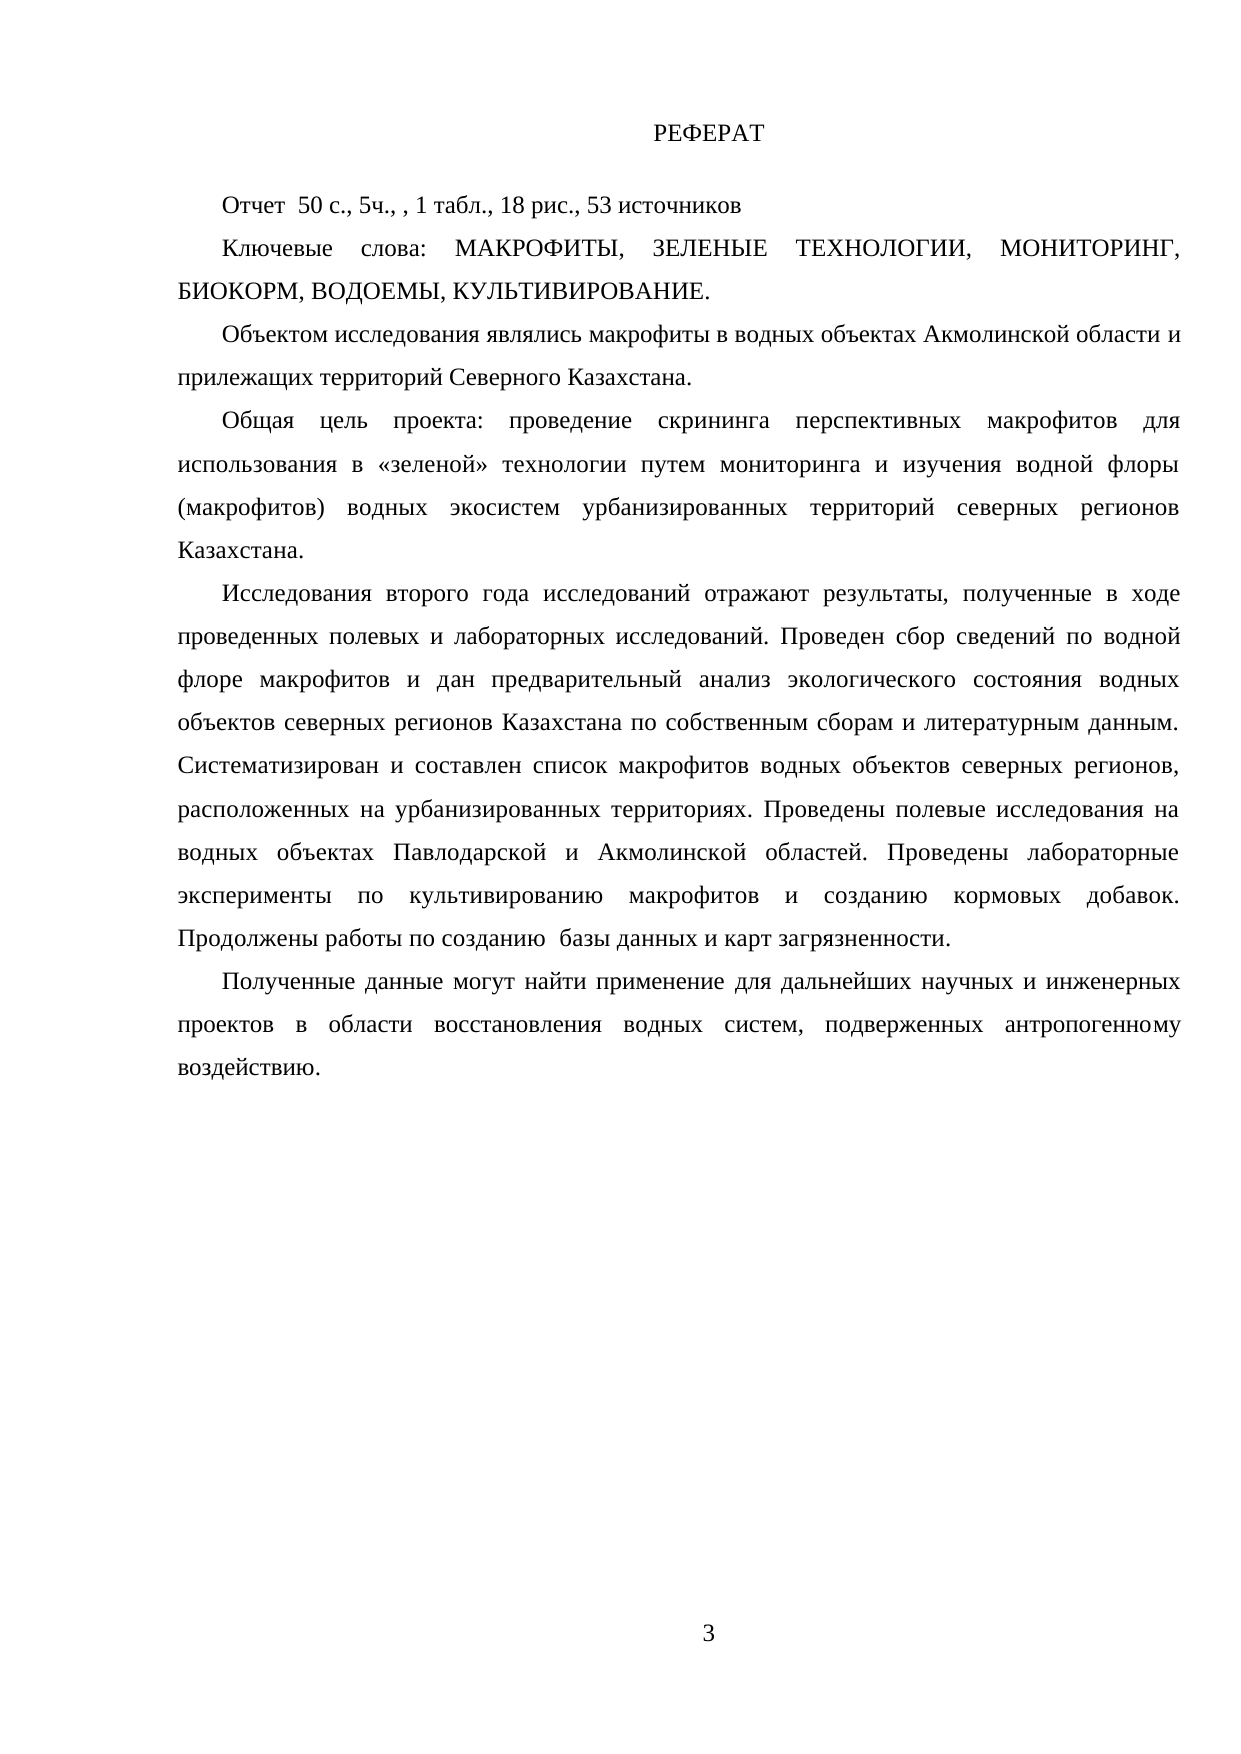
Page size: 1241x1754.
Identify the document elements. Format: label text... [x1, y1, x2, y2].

text Объектом исследования являлись макрофиты в водных объектах Акмолинской области и прилежащих территорий Северного Казахстана. [177, 319, 1181, 391]
text Ключевые слова: МАКРОФИТЫ, ЗЕЛЕНЫЕ ТЕХНОЛОГИИ, МОНИТОРИНГ, БИОКОРМ, ВОДОЕМЫ, КУЛЬТИВИРОВАНИЕ. [177, 233, 1181, 305]
text Отчет 50 с., 5ч., , 1 табл., 18 рис., 53 источников [177, 190, 1181, 219]
text Исследования второго года исследований отражают результаты, полученные в ходе проведенных полевых и лабораторных исследований. Проведен сбор сведений по водной флоре макрофитов и дан предварительный анализ экологического состояния водных объектов северных регионов Казахстана по собственным сборам и литературным данным. Систематизирован и составлен список макрофитов водных объектов северных регионов, расположенных на урбанизированных территориях. Проведены полевые исследования на водных объектах Павлодарской и Акмолинской областей. Проведены лабораторные эксперименты по культивированию макрофитов и созданию кормовых добавок. Продолжены работы по созданию базы данных и карт загрязненности. [177, 578, 1181, 952]
text РЕФЕРАТ [177, 118, 1181, 147]
text Полученные данные могут найти применение для дальнейших научных и инженерных проектов в области восстановления водных систем, подверженных антропогенному воздействию. [177, 966, 1181, 1081]
text Общая цель проекта: проведение скрининга перспективных макрофитов для использования в «зеленой» технологии путем мониторинга и изучения водной флоры (макрофитов) водных экосистем урбанизированных территорий северных регионов Казахстана. [177, 406, 1181, 564]
